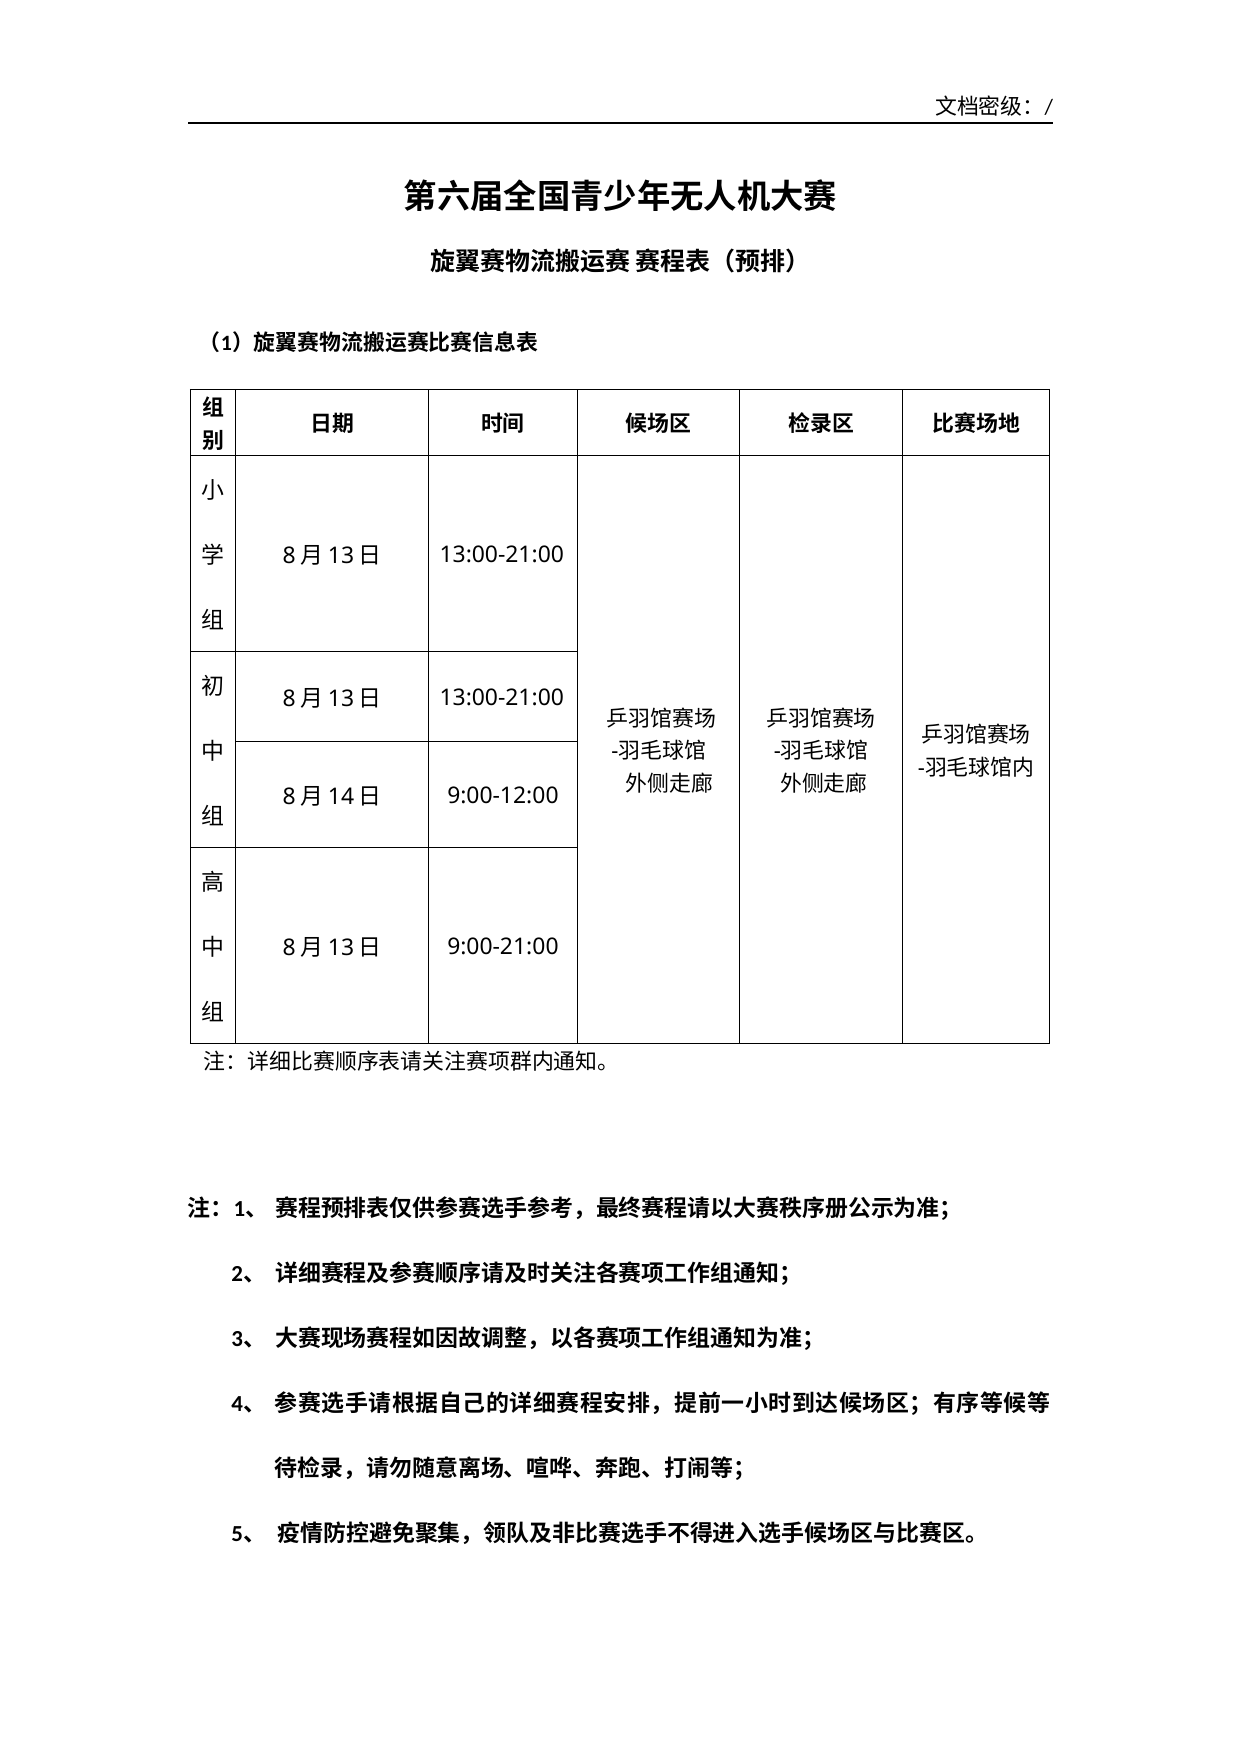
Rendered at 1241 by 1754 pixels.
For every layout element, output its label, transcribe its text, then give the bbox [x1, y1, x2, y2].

text 5、 疫情防控避免聚集，领队及非比赛选手不得进入选手候场区与比赛区。 [231, 1499, 1053, 1564]
text 第六届全国青少年无人机大赛 [187, 162, 1053, 227]
text 旋翼赛物流搬运赛 赛程表（预排） [187, 227, 1053, 292]
text 3、 大赛现场赛程如因故调整，以各赛项工作组通知为准； [187, 1304, 1053, 1369]
text 4、 参赛选手请根据自己的详细赛程安排，提前一小时到达候场区；有序等候等待检录，请勿随意离场、喧哗、奔跑、打闹等； [231, 1369, 1053, 1499]
table_header （1）旋翼赛物流搬运赛比赛信息表 注：详细比赛顺序表请关注赛项群内通知。 [188, 325, 1053, 1109]
text 注：1、 赛程预排表仅供参赛选手参考，最终赛程请以大赛秩序册公示为准； [187, 1174, 1053, 1239]
text 2、 详细赛程及参赛顺序请及时关注各赛项工作组通知； [187, 1239, 1053, 1304]
